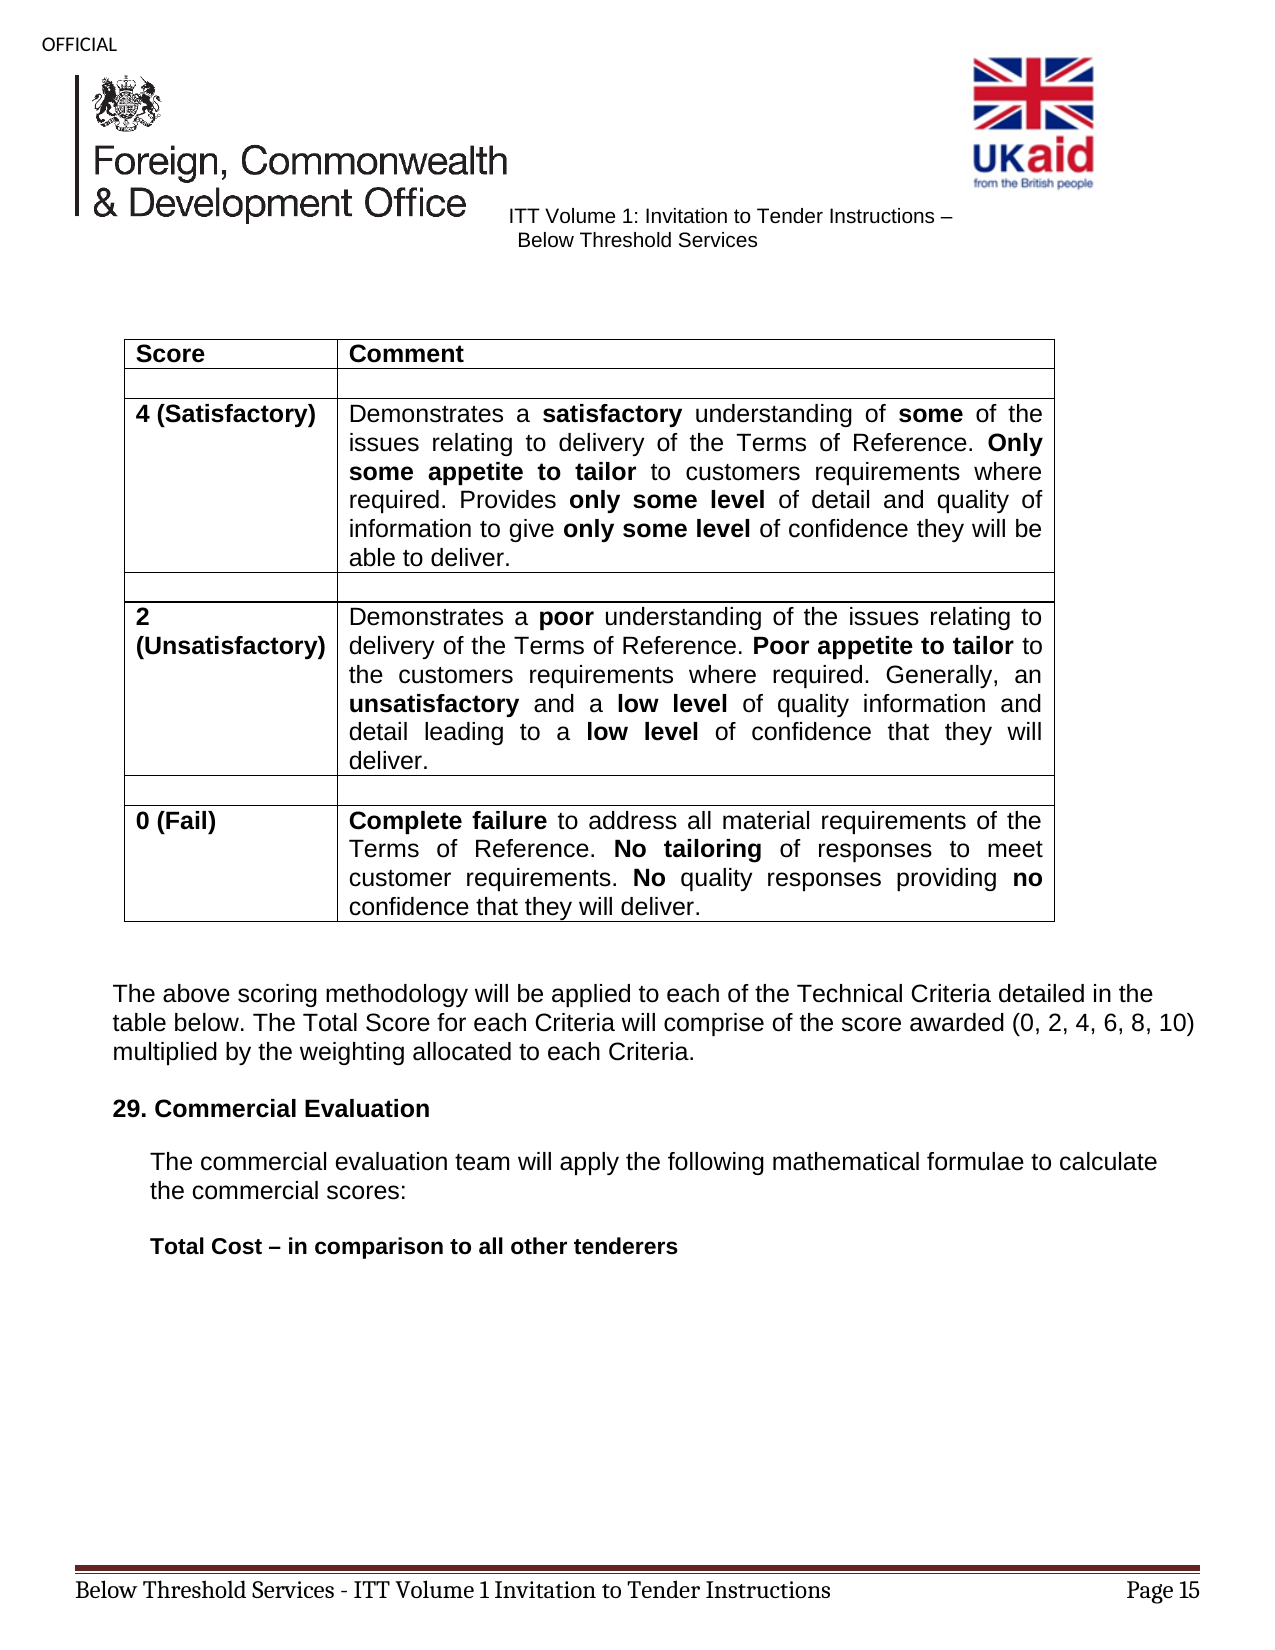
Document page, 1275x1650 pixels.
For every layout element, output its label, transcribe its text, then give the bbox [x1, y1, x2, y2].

table_cell [338, 369, 1054, 398]
table_header Comment [338, 340, 1054, 368]
table_cell [338, 573, 1054, 601]
table_cell Demonstrates a poor understanding of the issues relating to delivery of the Terms of Reference. Poor appetite to tailor to the customers requirements where required. Generally, an unsatisfactory and a low level of quality information and detail leading to a low level of confidence that they will deliver. [338, 603, 1054, 775]
text 29. Commercial Evaluation [75, 1094, 1200, 1123]
table_cell 4 (Satisfactory) [125, 399, 337, 572]
table_cell 0 (Fail) [125, 806, 337, 921]
table_cell [125, 573, 337, 601]
picture [75, 75, 509, 224]
table_cell [338, 776, 1054, 805]
table_cell [125, 776, 337, 805]
text The commercial evaluation team will apply the following mathematical formulae to calculate the commercial scores: [150, 1147, 1200, 1204]
list The above scoring methodology will be applied to each of the Technical Criteria detailed in the table below. The Total Score for each Criteria will comprise of the score awarded (0, 2, 4, 6, 8, 10) multiplied by the weighting allocated to each Criteria. [112, 979, 1200, 1066]
text Total Cost – in comparison to all other tenderers [75, 1233, 1200, 1259]
table_cell Demonstrates a satisfactory understanding of some of the issues relating to delivery of the Terms of Reference. Only some appetite to tailor to customers requirements where required. Provides only some level of detail and quality of information to give only some level of confidence they will be able to deliver. [338, 399, 1054, 572]
table_cell [125, 369, 337, 398]
table_cell 2 (Unsatisfactory) [125, 603, 337, 775]
table_header Score [125, 340, 337, 368]
table_cell Complete failure to address all material requirements of the Terms of Reference. No tailoring of responses to meet customer requirements. No quality responses providing no confidence that they will deliver. [338, 806, 1054, 921]
picture [961, 45, 1102, 192]
